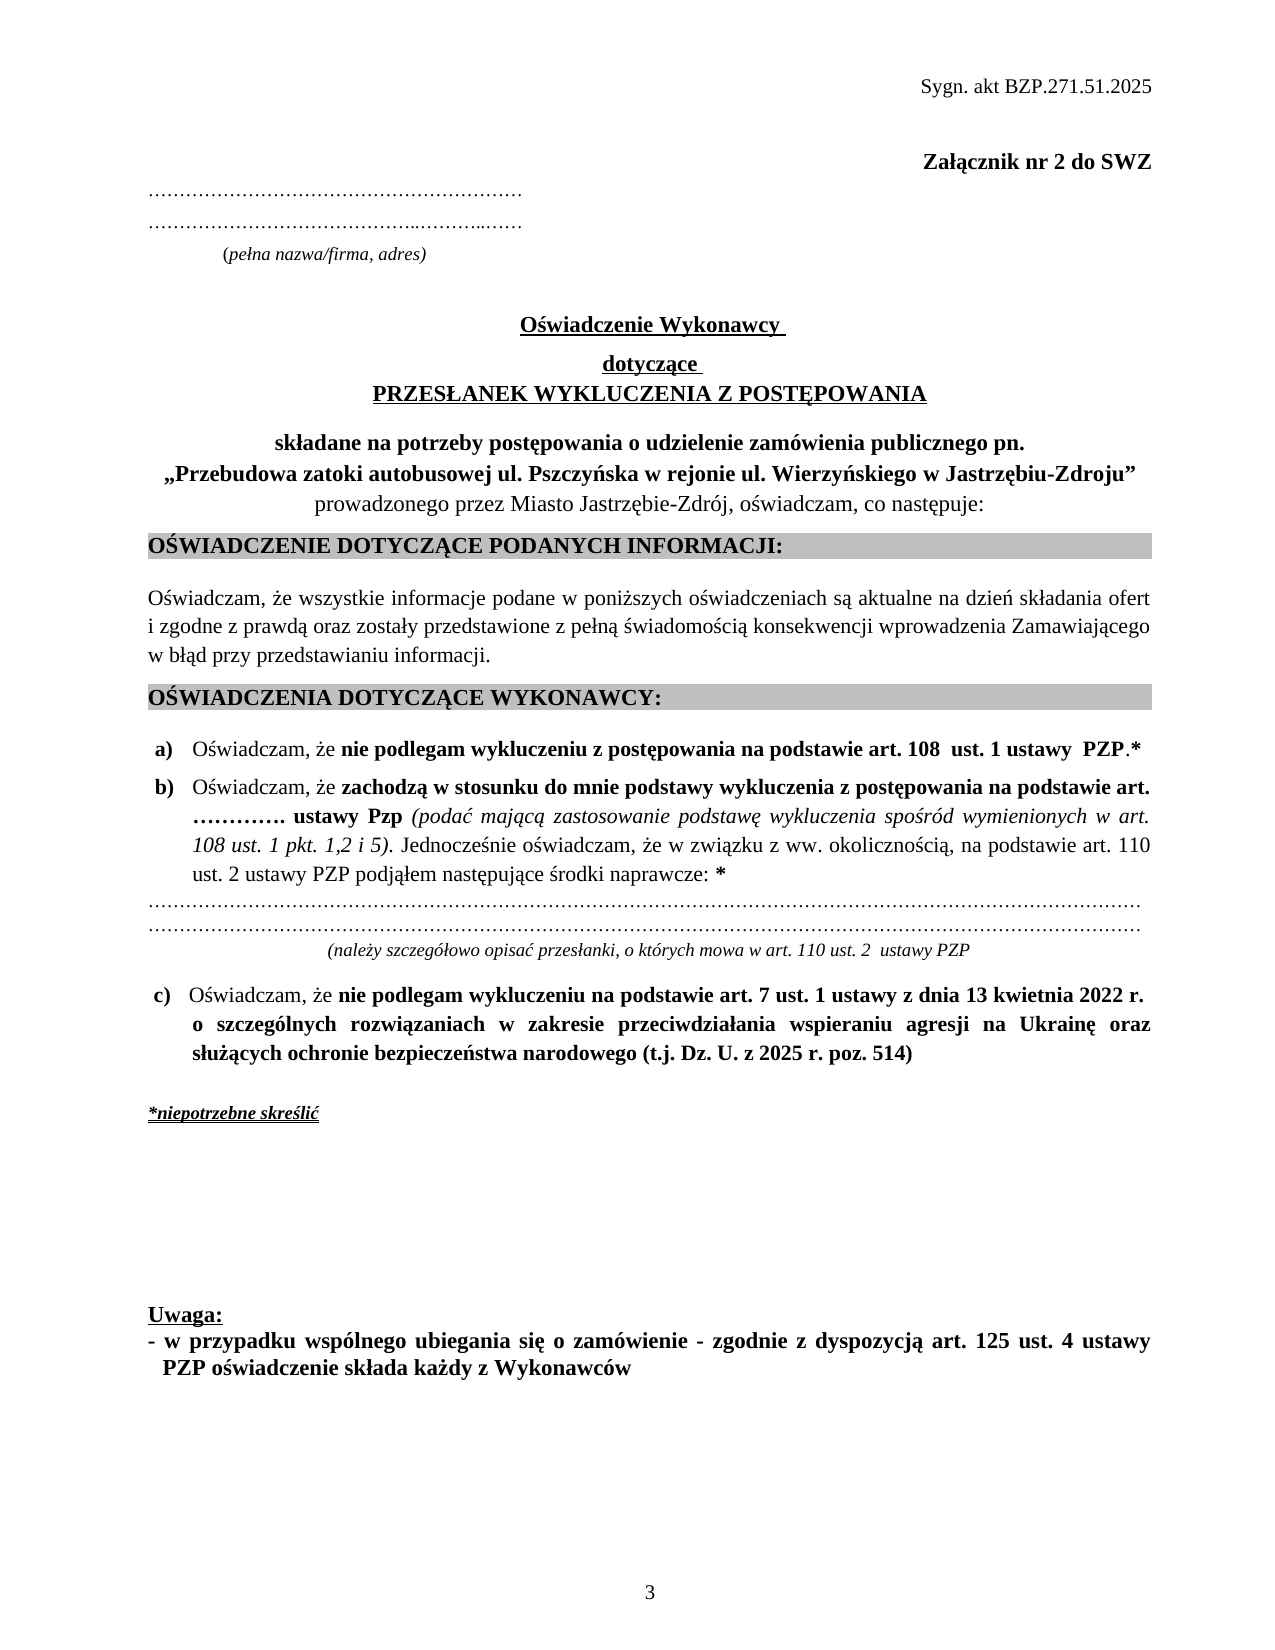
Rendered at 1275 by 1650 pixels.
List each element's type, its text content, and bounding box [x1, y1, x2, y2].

text Oświadczam, że wszystkie informacje podane w poniższych oświadczeniach są aktualne na dzień składania ofert i zgodne z prawdą oraz zostały przedstawione z pełną świadomością konsekwencji wprowadzenia Zamawiającego w błąd przy przedstawianiu informacji. [148, 584, 1152, 668]
list Oświadczam, że zachodzą w stosunku do mnie podstawy wykluczenia z postępowania na podstawie art. …………. ustawy Pzp (podać mającą zastosowanie podstawę wykluczenia spośród wymienionych w art. 108 ust. 1 pkt. 1,2 i 5). Jednocześnie oświadczam, że w związku z ww. okolicznością, na podstawie art. 110 ust. 2 ustawy PZP podjąłem następujące środki naprawcze: * [154, 774, 1152, 886]
text (pełna nazwa/firma, adres) [148, 243, 532, 265]
text (należy szczegółowo opisać przesłanki, o których mowa w art. 110 ust. 2 ustawy PZP [148, 939, 1152, 961]
text Załącznik nr 2 do SWZ [148, 148, 1152, 175]
text prowadzonego przez Miasto Jastrzębie-Zdrój, oświadczam, co następuje: [148, 490, 1152, 516]
text składane na potrzeby postępowania o udzielenie zamówienia publicznego pn. [148, 429, 1152, 456]
text PRZESŁANEK WYKLUCZENIA Z POSTĘPOWANIA [148, 380, 1152, 406]
text ………………………………………………………………………………………………………………………………………………………………………………………………………………………………………………………………………………………… [148, 889, 1152, 936]
text c) Oświadczam, że nie podlegam wykluczeniu na podstawie art. 7 ust. 1 ustawy z dnia 13 kwietnia 2022 r. o szczególnych rozwiązaniach w zakresie przeciwdziałania wspieraniu agresji na Ukrainę oraz służących ochronie bezpieczeństwa narodowego (t.j. Dz. U. z 2025 r. poz. 514) [148, 982, 1152, 1065]
text dotyczące [148, 350, 1152, 376]
text OŚWIADCZENIE DOTYCZĄCE PODANYCH INFORMACJI: [148, 533, 1152, 559]
text - w przypadku wspólnego ubiegania się o zamówienie - zgodnie z dyspozycją art. 125 ust. 4 ustawy PZP oświadczenie składa każdy z Wykonawców [148, 1327, 1152, 1380]
text Oświadczenie Wykonawcy [148, 312, 1152, 338]
text „Przebudowa zatoki autobusowej ul. Pszczyńska w rejonie ul. Wierzyńskiego w Jastrzębiu-Zdroju” [148, 460, 1152, 486]
text …………………………………………………………………………………………..………..…… [148, 178, 532, 232]
text OŚWIADCZENIA DOTYCZĄCE WYKONAWCY: [148, 684, 1152, 710]
text Uwaga: [148, 1301, 1152, 1327]
text *niepotrzebne skreślić [148, 1102, 1152, 1123]
list Oświadczam, że nie podlegam wykluczeniu z postępowania na podstawie art. 108 ust. 1 ustawy PZP.* [154, 736, 1152, 761]
